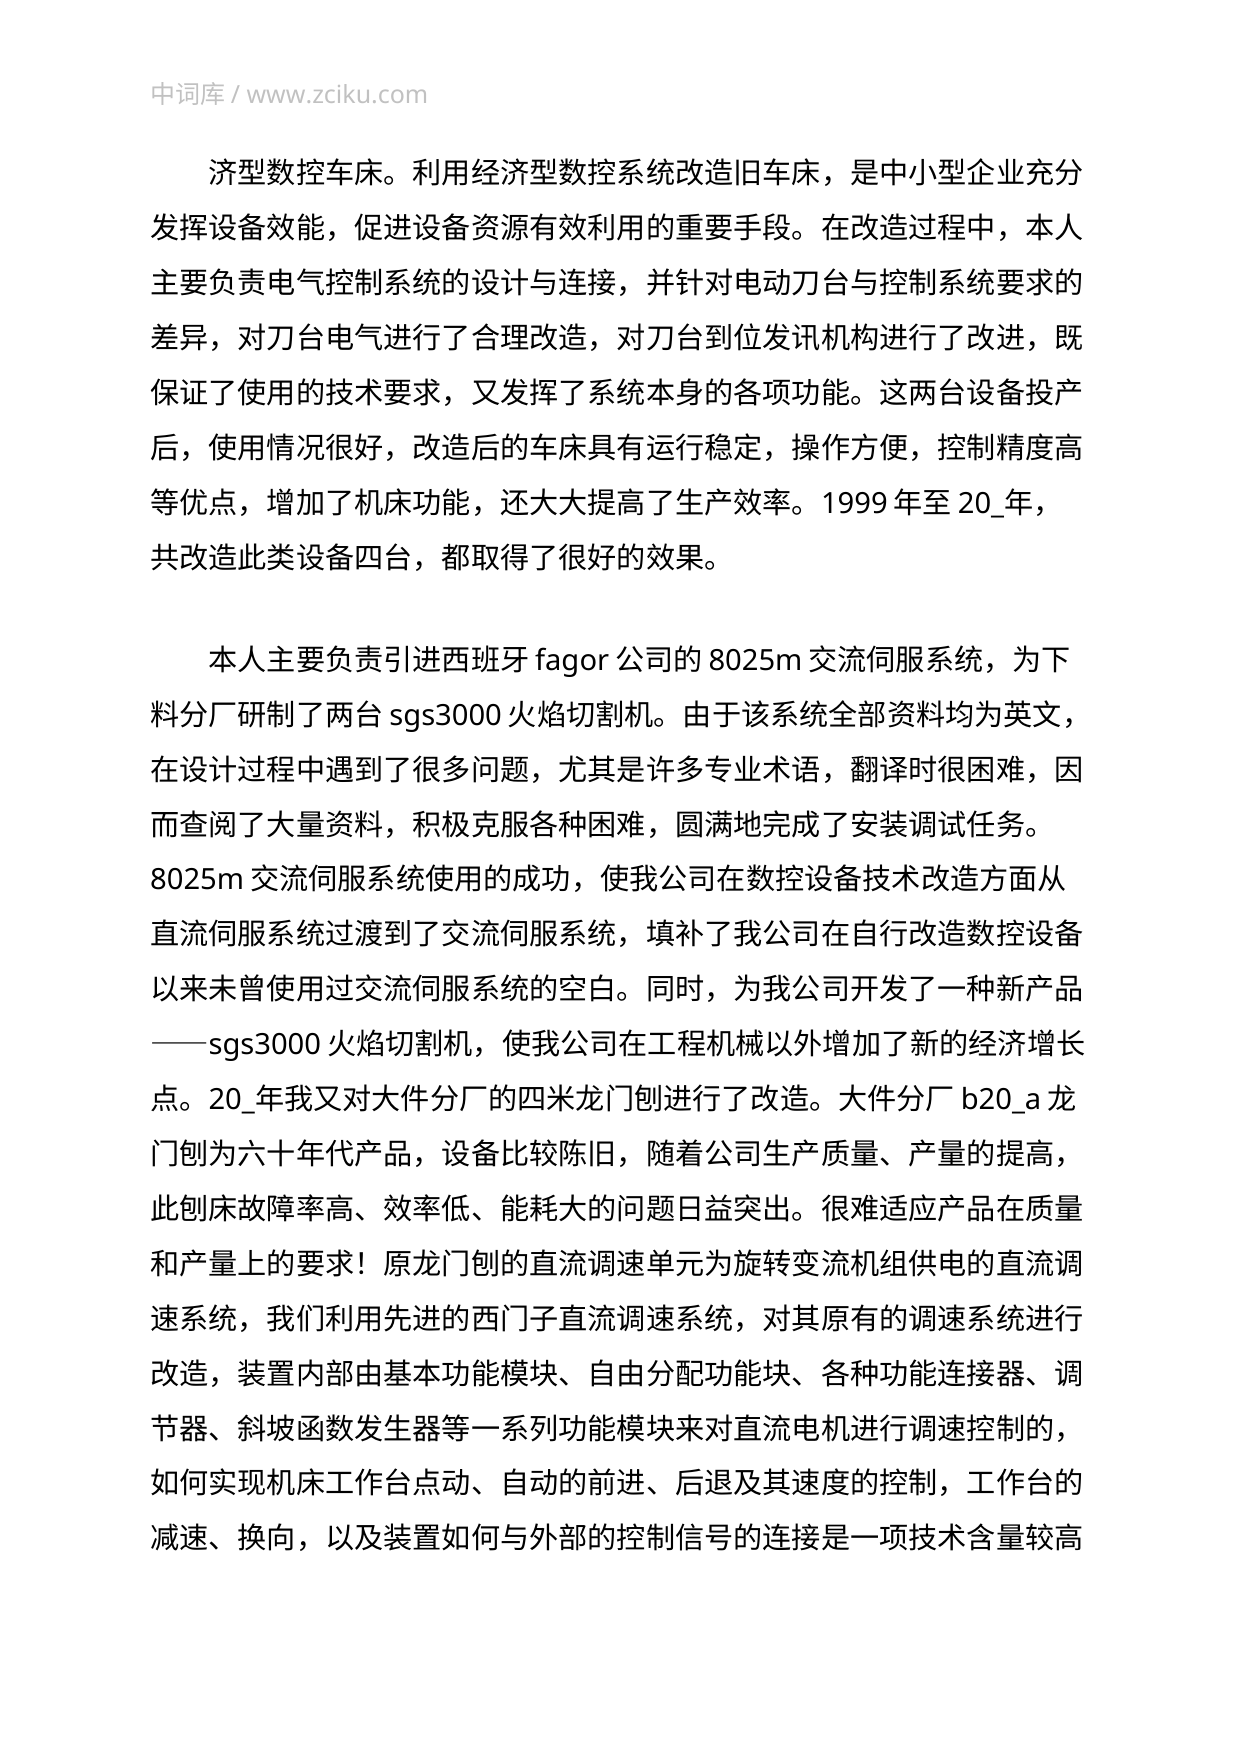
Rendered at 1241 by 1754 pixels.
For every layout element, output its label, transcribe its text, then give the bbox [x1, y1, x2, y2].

text 济型数控车床。利用经济型数控系统改造旧车床，是中小型企业充分发挥设备效能，促进设备资源有效利用的重要手段。在改造过程中，本人主要负责电气控制系统的设计与连接，并针对电动刀台与控制系统要求的差异，对刀台电气进行了合理改造，对刀台到位发讯机构进行了改进，既保证了使用的技术要求，又发挥了系统本身的各项功能。这两台设备投产后，使用情况很好，改造后的车床具有运行稳定，操作方便，控制精度高等优点，增加了机床功能，还大大提高了生产效率。1999年至20_年，共改造此类设备四台，都取得了很好的效果。 [150, 150, 1090, 577]
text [150, 636, 1090, 1557]
